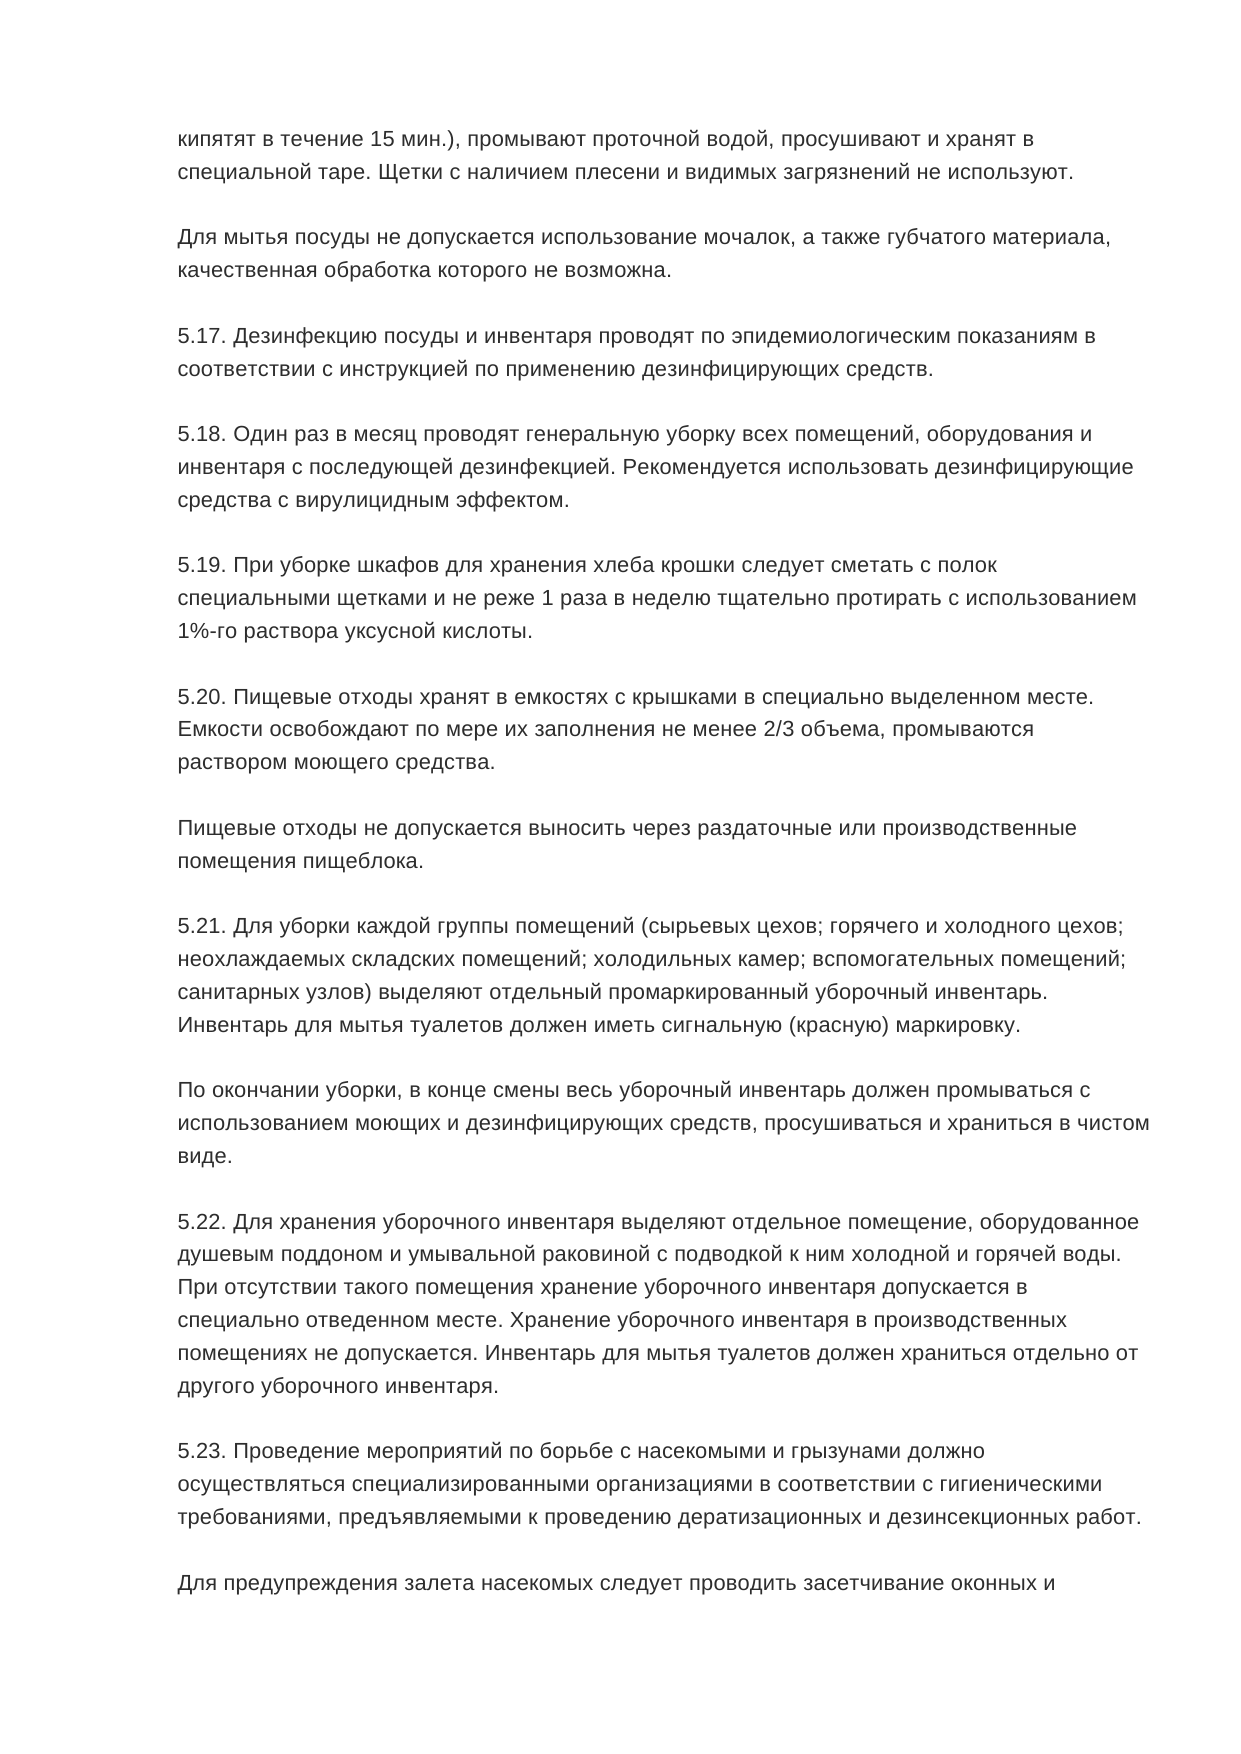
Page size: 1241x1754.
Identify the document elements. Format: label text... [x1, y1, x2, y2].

text 5.21. Для уборки каждой группы помещений (сырьевых цехов; горячего и холодного цехов; неохлаждаемых складских помещений; холодильных камер; вспомогательных помещений; санитарных узлов) выделяют отдельный промаркированный уборочный инвентарь. Инвентарь для мытья туалетов должен иметь сигнальную (красную) маркировку. По окончании уборки, в конце смены весь уборочный инвентарь должен промываться с использованием моющих и дезинфицирующих средств, просушиваться и храниться в чистом виде. [177, 906, 1152, 1201]
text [177, 1431, 1152, 1595]
text 5.22. Для хранения уборочного инвентаря выделяют отдельное помещение, оборудованное душевым поддоном и умывальной раковиной с подводкой к ним холодной и горячей воды. При отсутствии такого помещения хранение уборочного инвентаря допускается в специально отведенном месте. Хранение уборочного инвентаря в производственных помещениях не допускается. Инвентарь для мытья туалетов должен храниться отдельно от другого уборочного инвентаря. [177, 1201, 1152, 1431]
text 5.20. Пищевые отходы хранят в емкостях с крышками в специально выделенном месте. Емкости освобождают по мере их заполнения не менее 2/3 объема, промываются раствором моющего средства. Пищевые отходы не допускается выносить через раздаточные или производственные помещения пищеблока. [177, 676, 1152, 906]
text 5.19. При уборке шкафов для хранения хлеба крошки следует сметать с полок специальными щетками и не реже 1 раза в неделю тщательно протирать с использованием 1%-го раствора уксусной кислоты. [177, 545, 1152, 676]
text 5.17. Дезинфекцию посуды и инвентаря проводят по эпидемиологическим показаниям в соответствии с инструкцией по применению дезинфицирующих средств. [177, 315, 1152, 413]
text 5.18. Один раз в месяц проводят генеральную уборку всех помещений, оборудования и инвентаря с последующей дезинфекцией. Рекомендуется использовать дезинфицирующие средства с вирулицидным эффектом. [177, 413, 1152, 545]
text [177, 118, 1152, 315]
